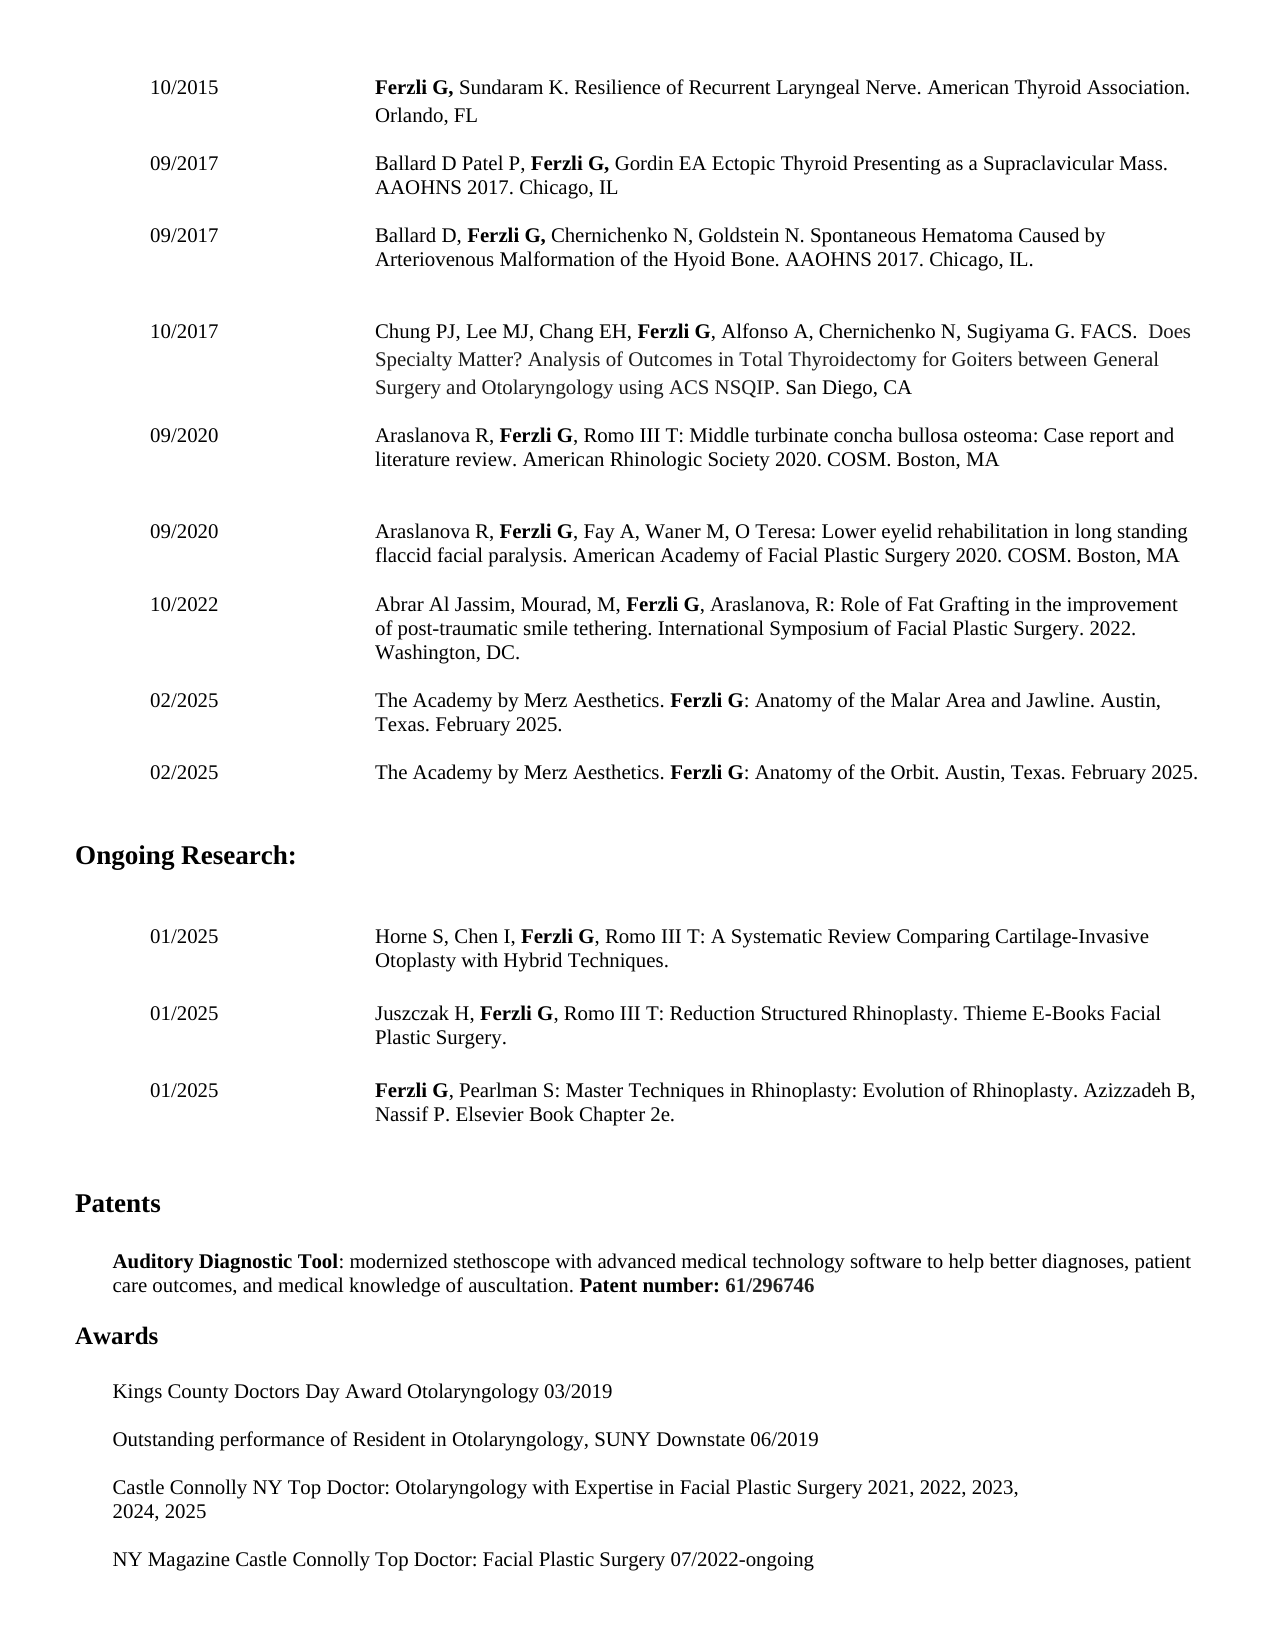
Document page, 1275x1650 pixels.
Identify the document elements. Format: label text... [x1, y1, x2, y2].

list Awards [75, 1321, 1200, 1350]
text 09/2020 Araslanova R, Ferzli G, Romo III T: Middle turbinate concha bullosa osteoma: Case report and literature review. American Rhinologic Society 2020. COSM. Boston, MA [150, 423, 1200, 471]
text 01/2025 Juszczak H, Ferzli G, Romo III T: Reduction Structured Rhinoplasty. Thieme E-Books Facial Plastic Surgery. [150, 1001, 1200, 1049]
list Castle Connolly NY Top Doctor: Otolaryngology with Expertise in Facial Plastic Surgery 2021, 2022, 2023, [75, 1475, 1200, 1499]
list NY Magazine Castle Connolly Top Doctor: Facial Plastic Surgery 07/2022-ongoing [75, 1547, 1200, 1571]
list Outstanding performance of Resident in Otolaryngology, SUNY Downstate 06/2019 [75, 1427, 1200, 1451]
text Patents [75, 1187, 1200, 1218]
text 01/2025 Ferzli G, Pearlman S: Master Techniques in Rhinoplasty: Evolution of Rhinoplasty. Azizzadeh B, Nassif P. Elsevier Book Chapter 2e. [150, 1078, 1200, 1126]
text 01/2025 Horne S, Chen I, Ferzli G, Romo III T: A Systematic Review Comparing Cartilage-Invasive Otoplasty with Hybrid Techniques. [150, 924, 1200, 972]
text 10/2015 Ferzli G, Sundaram K. Resilience of Recurrent Laryngeal Nerve. American Thyroid Association. Orlando, FL [150, 75, 1200, 127]
text Arteriovenous Malformation of the Hyoid Bone. AAOHNS 2017. Chicago, IL. [75, 247, 1200, 271]
text 02/2025 The Academy by Merz Aesthetics. Ferzli G: Anatomy of the Malar Area and Jawline. Austin, Texas. February 2025. [150, 688, 1200, 736]
list Kings County Doctors Day Award Otolaryngology 03/2019 [75, 1379, 1200, 1403]
text 09/2017 Ballard D, Ferzli G, Chernichenko N, Goldstein N. Spontaneous Hematoma Caused by [150, 223, 1200, 247]
list 2024, 2025 [75, 1499, 1200, 1523]
text 09/2017 Ballard D Patel P, Ferzli G, Gordin EA Ectopic Thyroid Presenting as a Supraclavicular Mass. AAOHNS 2017. Chicago, IL [150, 151, 1200, 199]
text 02/2025 The Academy by Merz Aesthetics. Ferzli G: Anatomy of the Orbit. Austin, Texas. February 2025. [150, 760, 1200, 784]
text Ongoing Research: [75, 839, 1200, 870]
list Auditory Diagnostic Tool: modernized stethoscope with advanced medical technology software to help better diagnoses, patient care outcomes, and medical knowledge of auscultation. Patent number: 61/296746 [112, 1249, 1200, 1297]
text 10/2017 Chung PJ, Lee MJ, Chang EH, Ferzli G, Alfonso A, Chernichenko N, Sugiyama G. FACS. Does Specialty Matter? Analysis of Outcomes in Total Thyroidectomy for Goiters between General Surgery and Otolaryngology using ACS NSQIP. San Diego, CA [150, 319, 1200, 399]
text 10/2022 Abrar Al Jassim, Mourad, M, Ferzli G, Araslanova, R: Role of Fat Grafting in the improvement of post-traumatic smile tethering. International Symposium of Facial Plastic Surgery. 2022. Washington, DC. [150, 592, 1200, 664]
text 09/2020 Araslanova R, Ferzli G, Fay A, Waner M, O Teresa: Lower eyelid rehabilitation in long standing flaccid facial paralysis. American Academy of Facial Plastic Surgery 2020. COSM. Boston, MA [150, 519, 1200, 567]
